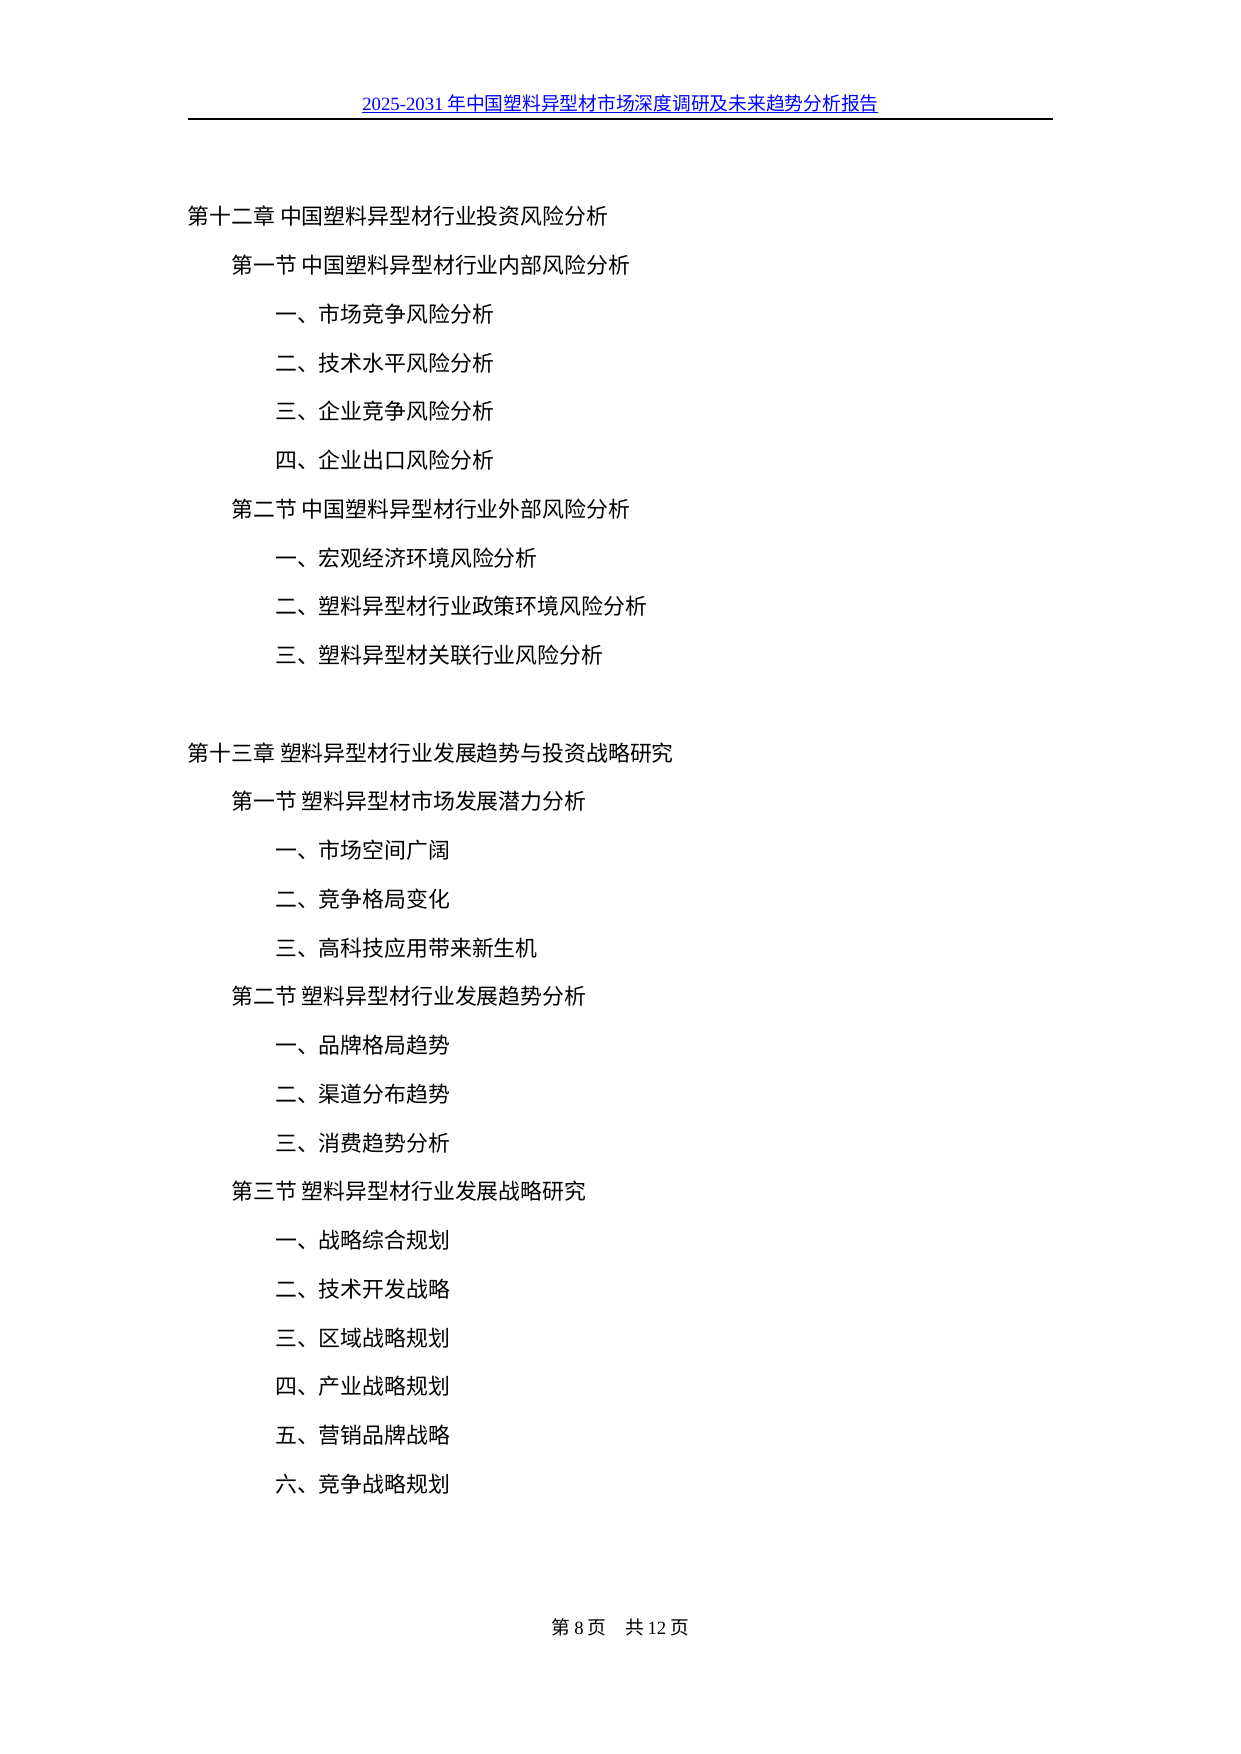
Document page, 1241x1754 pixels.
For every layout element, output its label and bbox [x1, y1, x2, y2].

text [187, 150, 1053, 1499]
